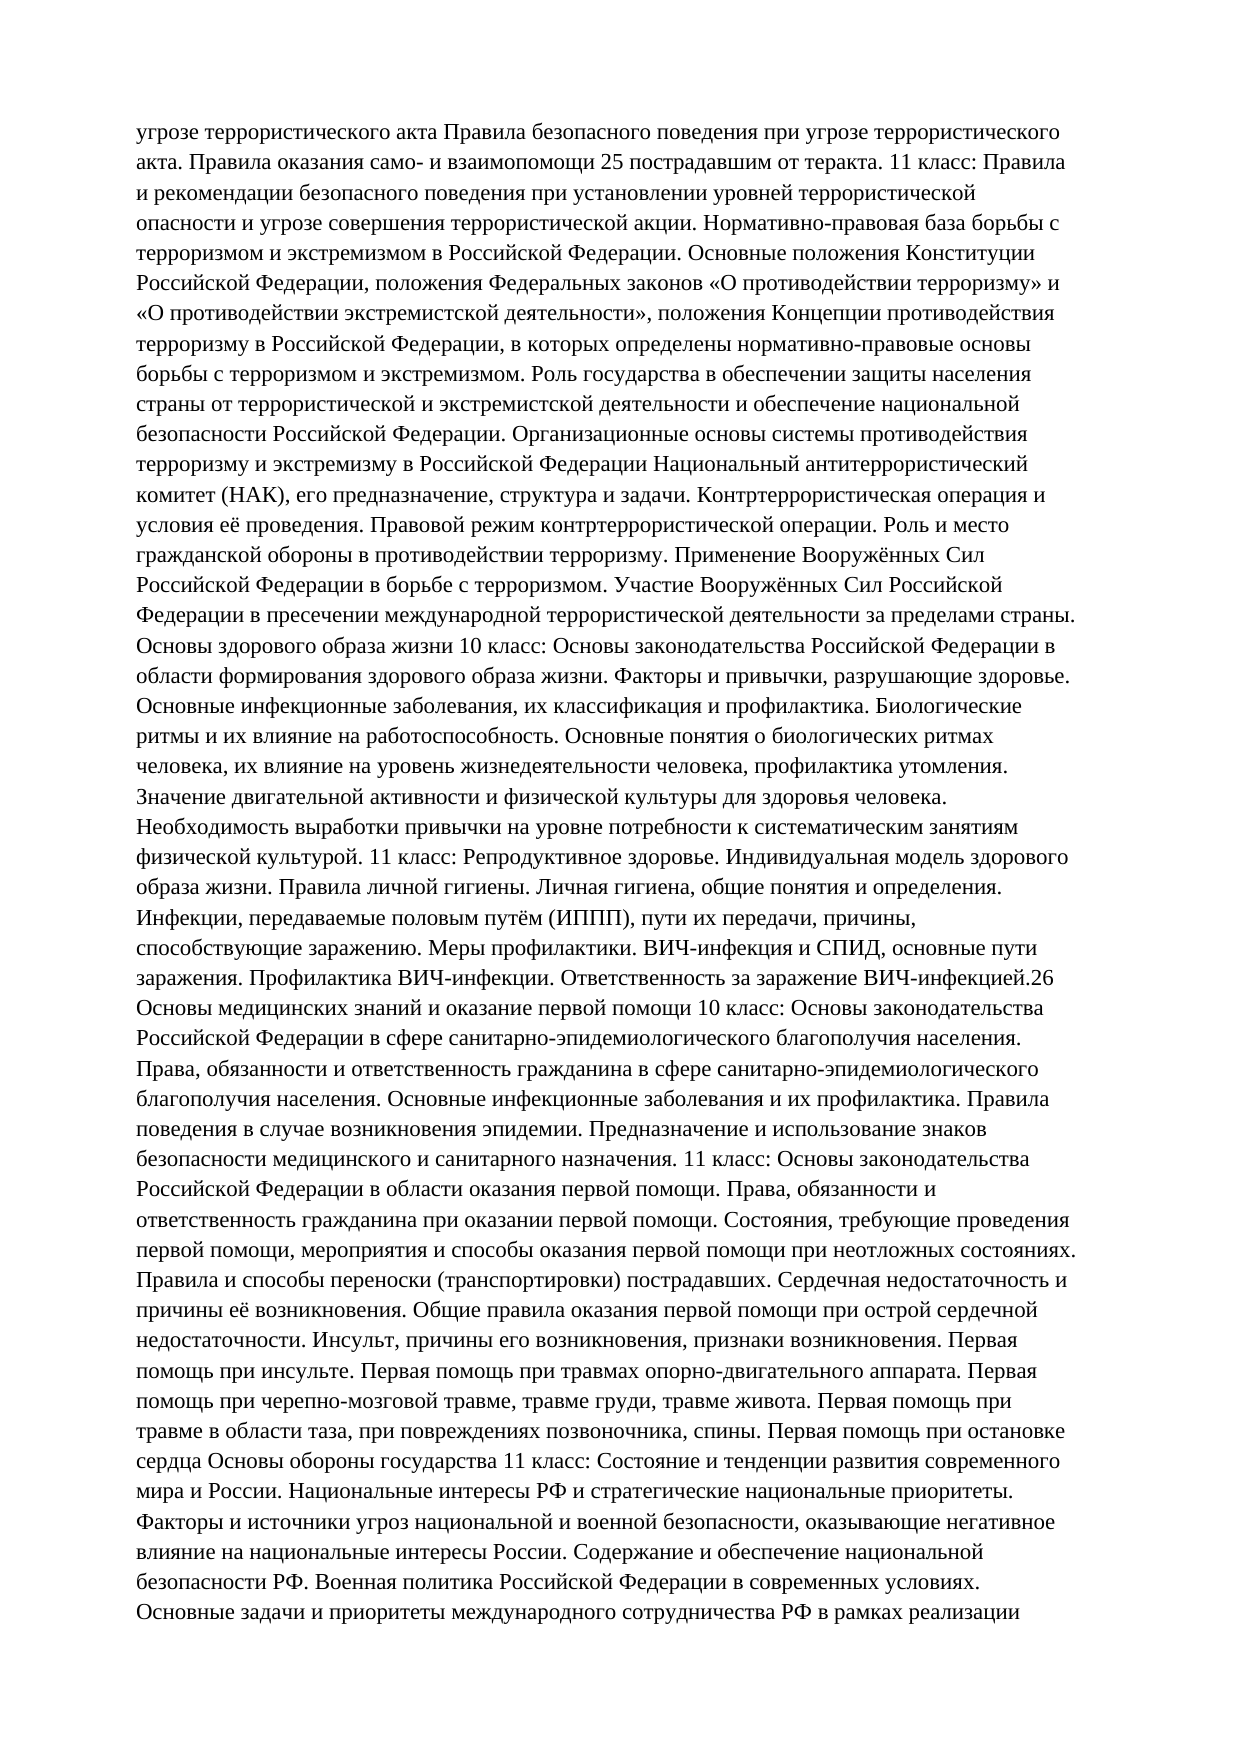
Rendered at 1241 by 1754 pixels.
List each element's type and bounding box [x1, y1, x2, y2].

list [136, 118, 1078, 1625]
